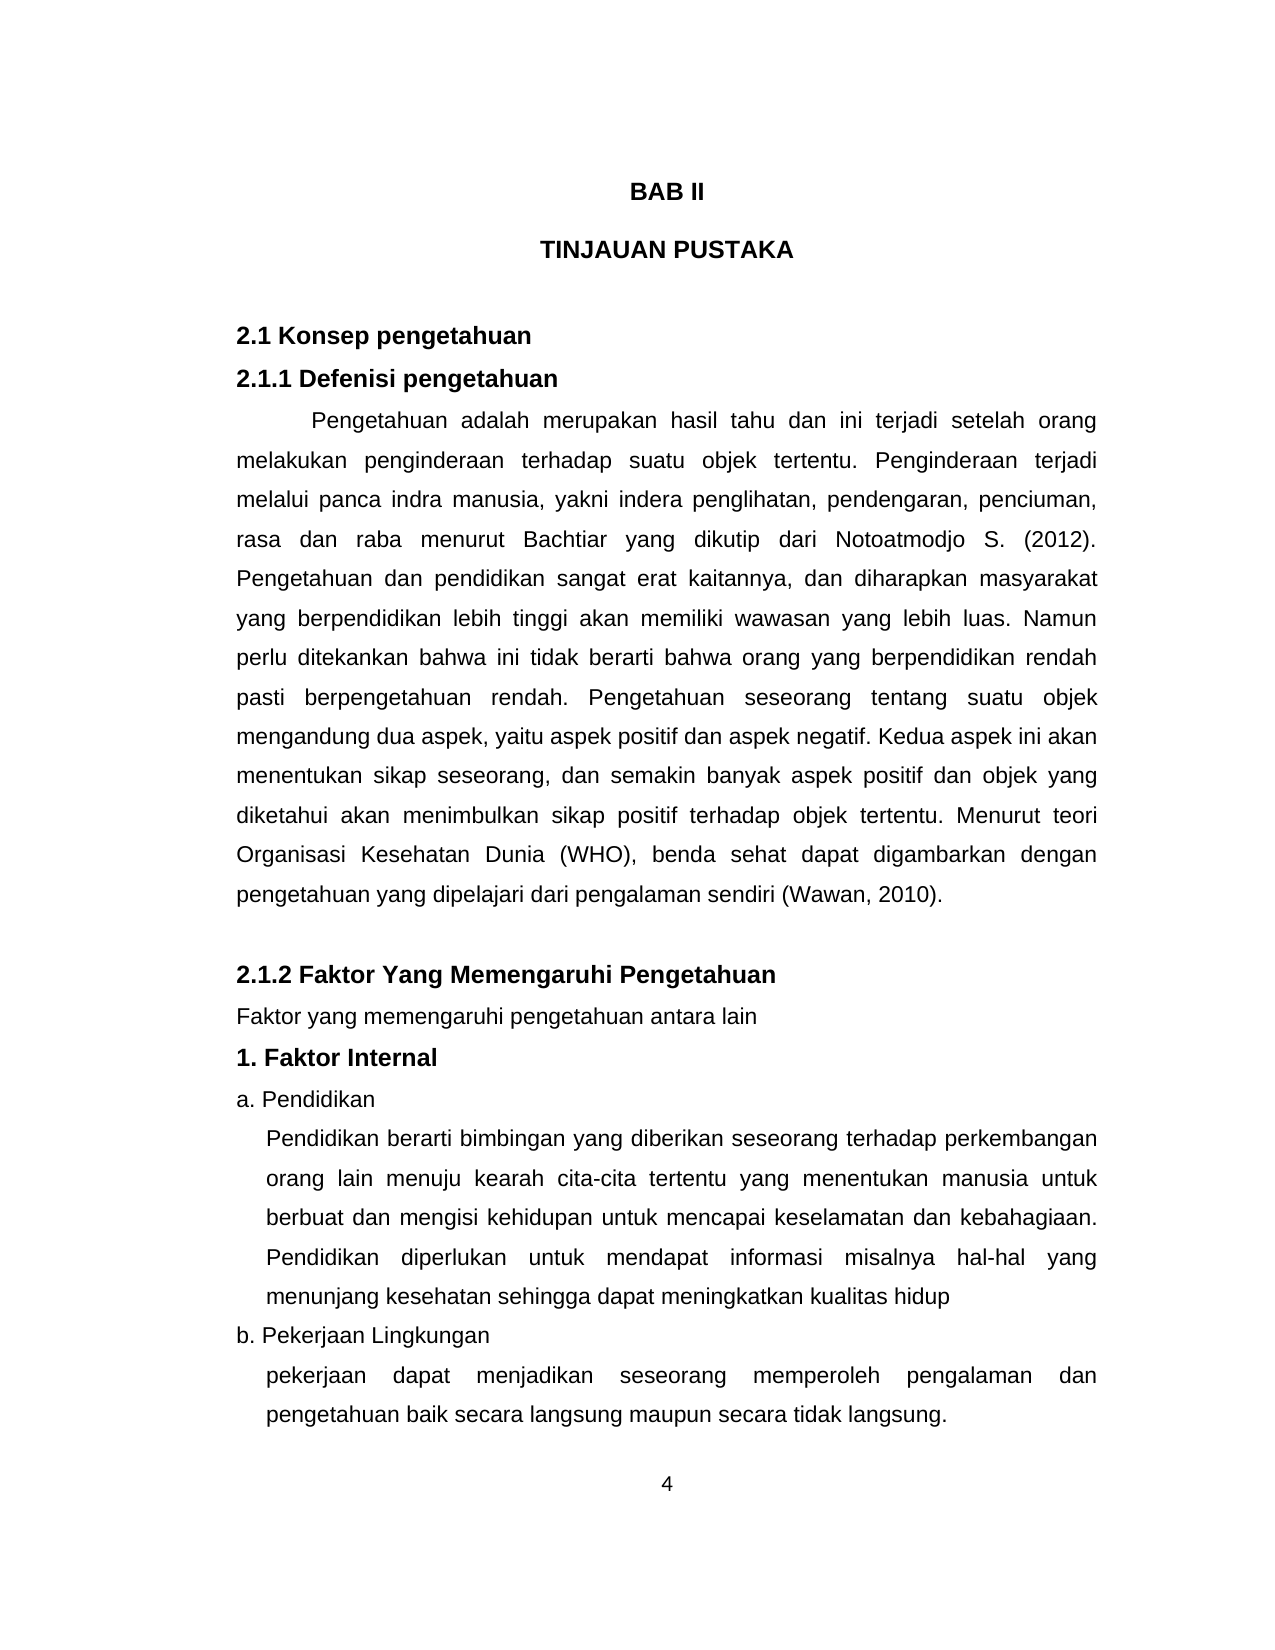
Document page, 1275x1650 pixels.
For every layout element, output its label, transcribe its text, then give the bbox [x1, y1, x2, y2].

text 2.1.2 Faktor Yang Memengaruhi Pengetahuan [236, 960, 1098, 989]
text TINJAUAN PUSTAKA [236, 235, 1098, 263]
text 1. Faktor Internal [236, 1042, 1098, 1071]
text BAB II [236, 177, 1098, 206]
text 2.1.1 Defenisi pengetahuan [236, 364, 1098, 393]
text b. Pekerjaan Lingkungan [236, 1322, 1098, 1349]
text 2.1 Konsep pengetahuan [236, 321, 1098, 350]
text Faktor yang memengaruhi pengetahuan antara lain [236, 1003, 1098, 1029]
text pekerjaan dapat menjadikan seseorang memperoleh pengalaman dan pengetahuan baik secara langsung maupun secara tidak langsung. [236, 1362, 1098, 1428]
text Pendidikan berarti bimbingan yang diberikan seseorang terhadap perkembangan orang lain menuju kearah cita-cita tertentu yang menentukan manusia untuk berbuat dan mengisi kehidupan untuk mencapai keselamatan dan kebahagiaan. Pendidikan diperlukan untuk mendapat informasi misalnya hal-hal yang menunjang kesehatan sehingga dapat meningkatkan kualitas hidup [236, 1125, 1098, 1309]
text Pengetahuan adalah merupakan hasil tahu dan ini terjadi setelah orang melakukan penginderaan terhadap suatu objek tertentu. Penginderaan terjadi melalui panca indra manusia, yakni indera penglihatan, pendengaran, penciuman, rasa dan raba menurut Bachtiar yang dikutip dari Notoatmodjo S. (2012). Pengetahuan dan pendidikan sangat erat kaitannya, dan diharapkan masyarakat yang berpendidikan lebih tinggi akan memiliki wawasan yang lebih luas. Namun perlu ditekankan bahwa ini tidak berarti bahwa orang yang berpendidikan rendah pasti berpengetahuan rendah. Pengetahuan seseorang tentang suatu objek mengandung dua aspek, yaitu aspek positif dan aspek negatif. Kedua aspek ini akan menentukan sikap seseorang, dan semakin banyak aspek positif dan objek yang diketahui akan menimbulkan sikap positif terhadap objek tertentu. Menurut teori Organisasi Kesehatan Dunia (WHO), benda sehat dapat digambarkan dengan pengetahuan yang dipelajari dari pengalaman sendiri (Wawan, 2010). [236, 407, 1098, 907]
text a. Pendidikan [236, 1086, 1098, 1112]
